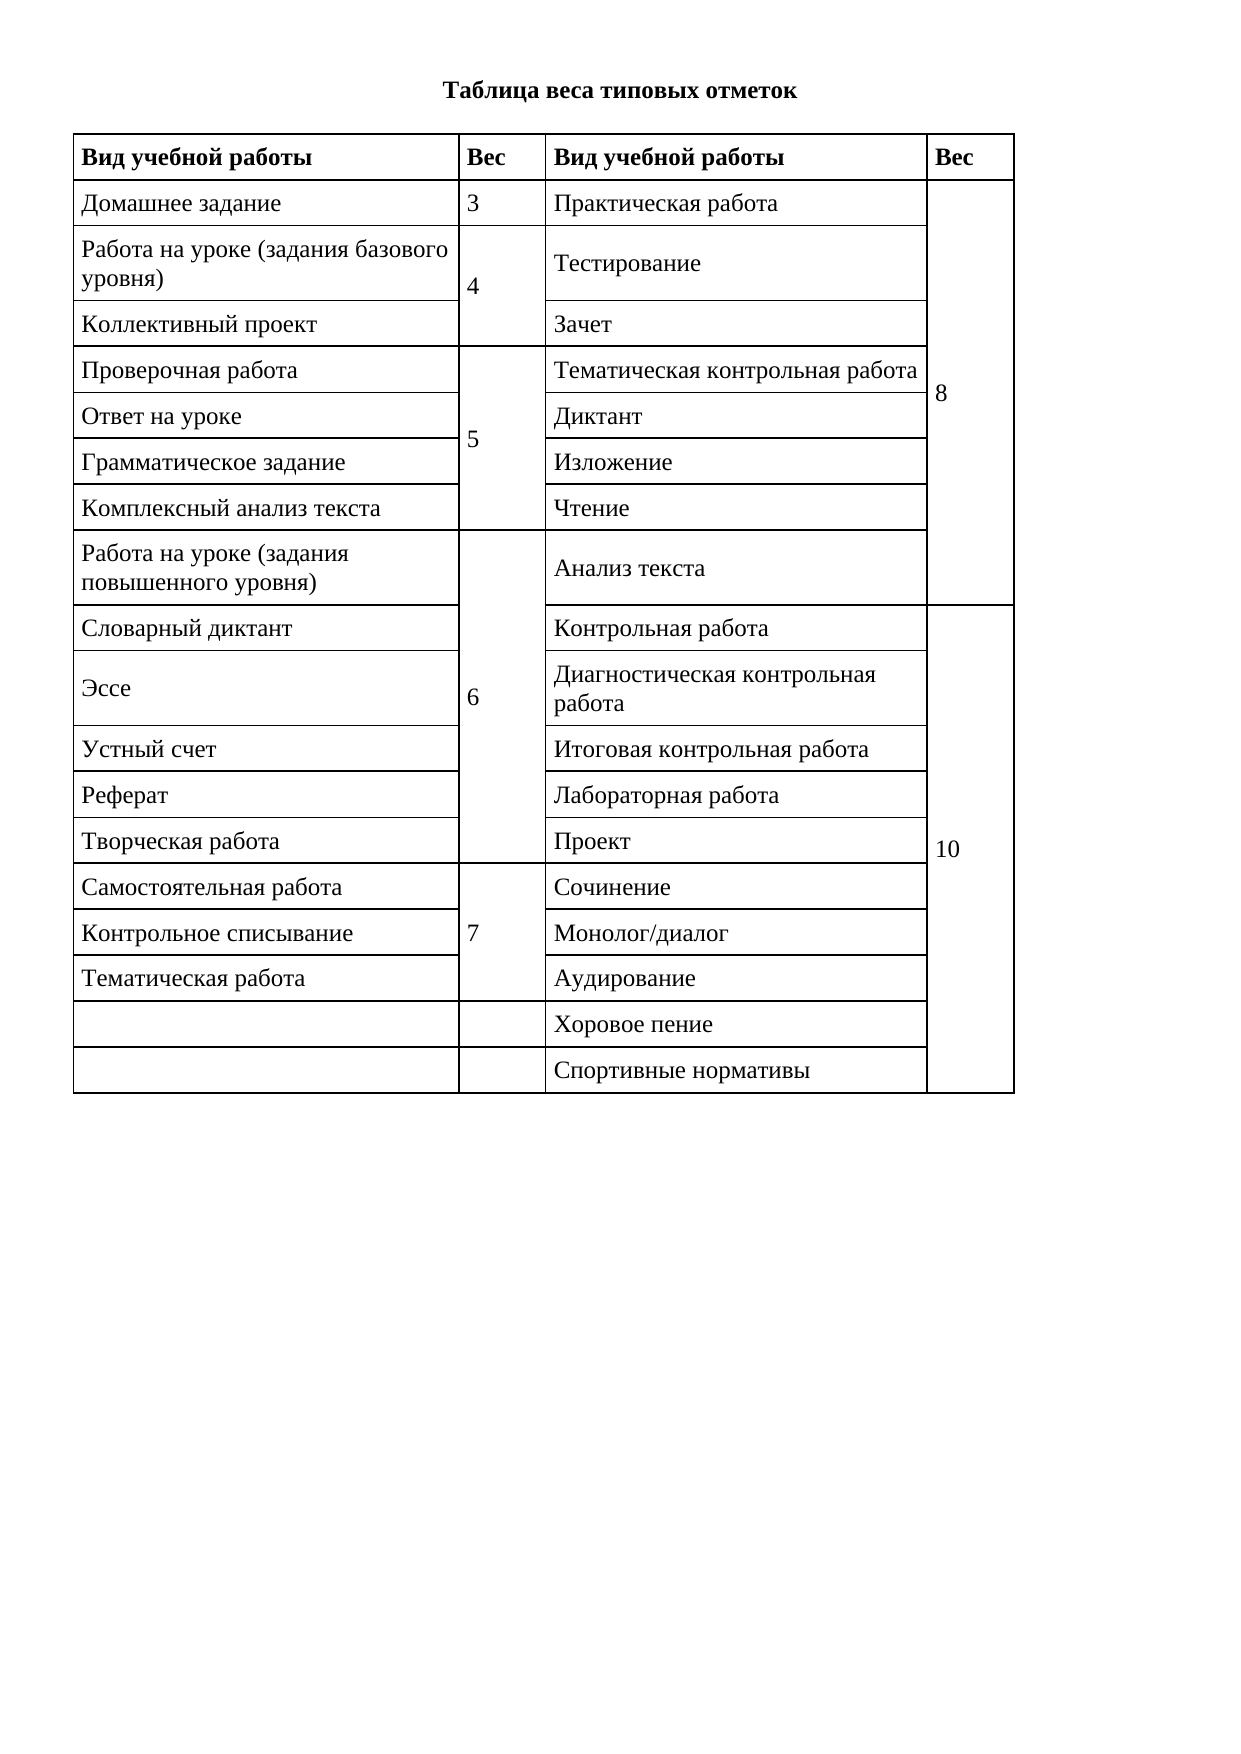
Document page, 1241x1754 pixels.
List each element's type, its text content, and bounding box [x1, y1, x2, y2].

table_cell [74, 1002, 458, 1046]
table_cell 5 [460, 347, 545, 529]
table_cell Работа на уроке (задания повышенного уровня) [74, 531, 458, 604]
table_cell Практическая работа [546, 181, 926, 225]
table_cell Проверочная работа [74, 347, 458, 391]
table_cell Домашнее задание [74, 181, 458, 225]
table_cell Грамматическое задание [74, 439, 458, 483]
table_cell Проект [546, 818, 926, 862]
table_cell [460, 1002, 545, 1046]
table_cell [74, 1048, 458, 1092]
table_cell 8 [928, 181, 1013, 604]
table_cell 7 [460, 864, 545, 1000]
table_cell 3 [460, 181, 545, 225]
table_header Вес [460, 135, 545, 179]
table_cell Изложение [546, 439, 926, 483]
table_cell Хоровое пение [546, 1002, 926, 1046]
table_cell Эссе [74, 651, 458, 724]
table_cell Устный счет [74, 726, 458, 770]
table_cell Итоговая контрольная работа [546, 726, 926, 770]
table_cell Комплексный анализ текста [74, 485, 458, 529]
table_header Вид учебной работы [546, 135, 926, 179]
table_cell Тематическая работа [74, 956, 458, 1000]
table_cell Тестирование [546, 226, 926, 299]
table_cell Анализ текста [546, 531, 926, 604]
table_cell Зачет [546, 301, 926, 345]
table_cell Спортивные нормативы [546, 1048, 926, 1092]
table_cell Диктант [546, 393, 926, 437]
table_cell Самостоятельная работа [74, 864, 458, 908]
table_cell Лабораторная работа [546, 772, 926, 816]
table_cell Аудирование [546, 956, 926, 1000]
table_cell Тематическая контрольная работа [546, 347, 926, 391]
table_cell Диагностическая контрольная работа [546, 651, 926, 724]
table_cell Контрольная работа [546, 606, 926, 650]
table_cell Контрольное списывание [74, 910, 458, 954]
table_cell Работа на уроке (задания базового уровня) [74, 226, 458, 299]
table_cell Ответ на уроке [74, 393, 458, 437]
table_cell Чтение [546, 485, 926, 529]
table_cell Сочинение [546, 864, 926, 908]
table_cell Словарный диктант [74, 606, 458, 650]
table_header Вид учебной работы [74, 135, 458, 179]
table_header Вес [928, 135, 1013, 179]
table_cell Реферат [74, 772, 458, 816]
table_cell 10 [928, 606, 1013, 1092]
table_cell Монолог/диалог [546, 910, 926, 954]
table_cell 6 [460, 531, 545, 862]
table_cell Творческая работа [74, 818, 458, 862]
text Таблица веса типовых отметок [75, 75, 1165, 104]
table_cell Коллективный проект [74, 301, 458, 345]
table_cell [460, 1048, 545, 1092]
table_cell 4 [460, 226, 545, 345]
